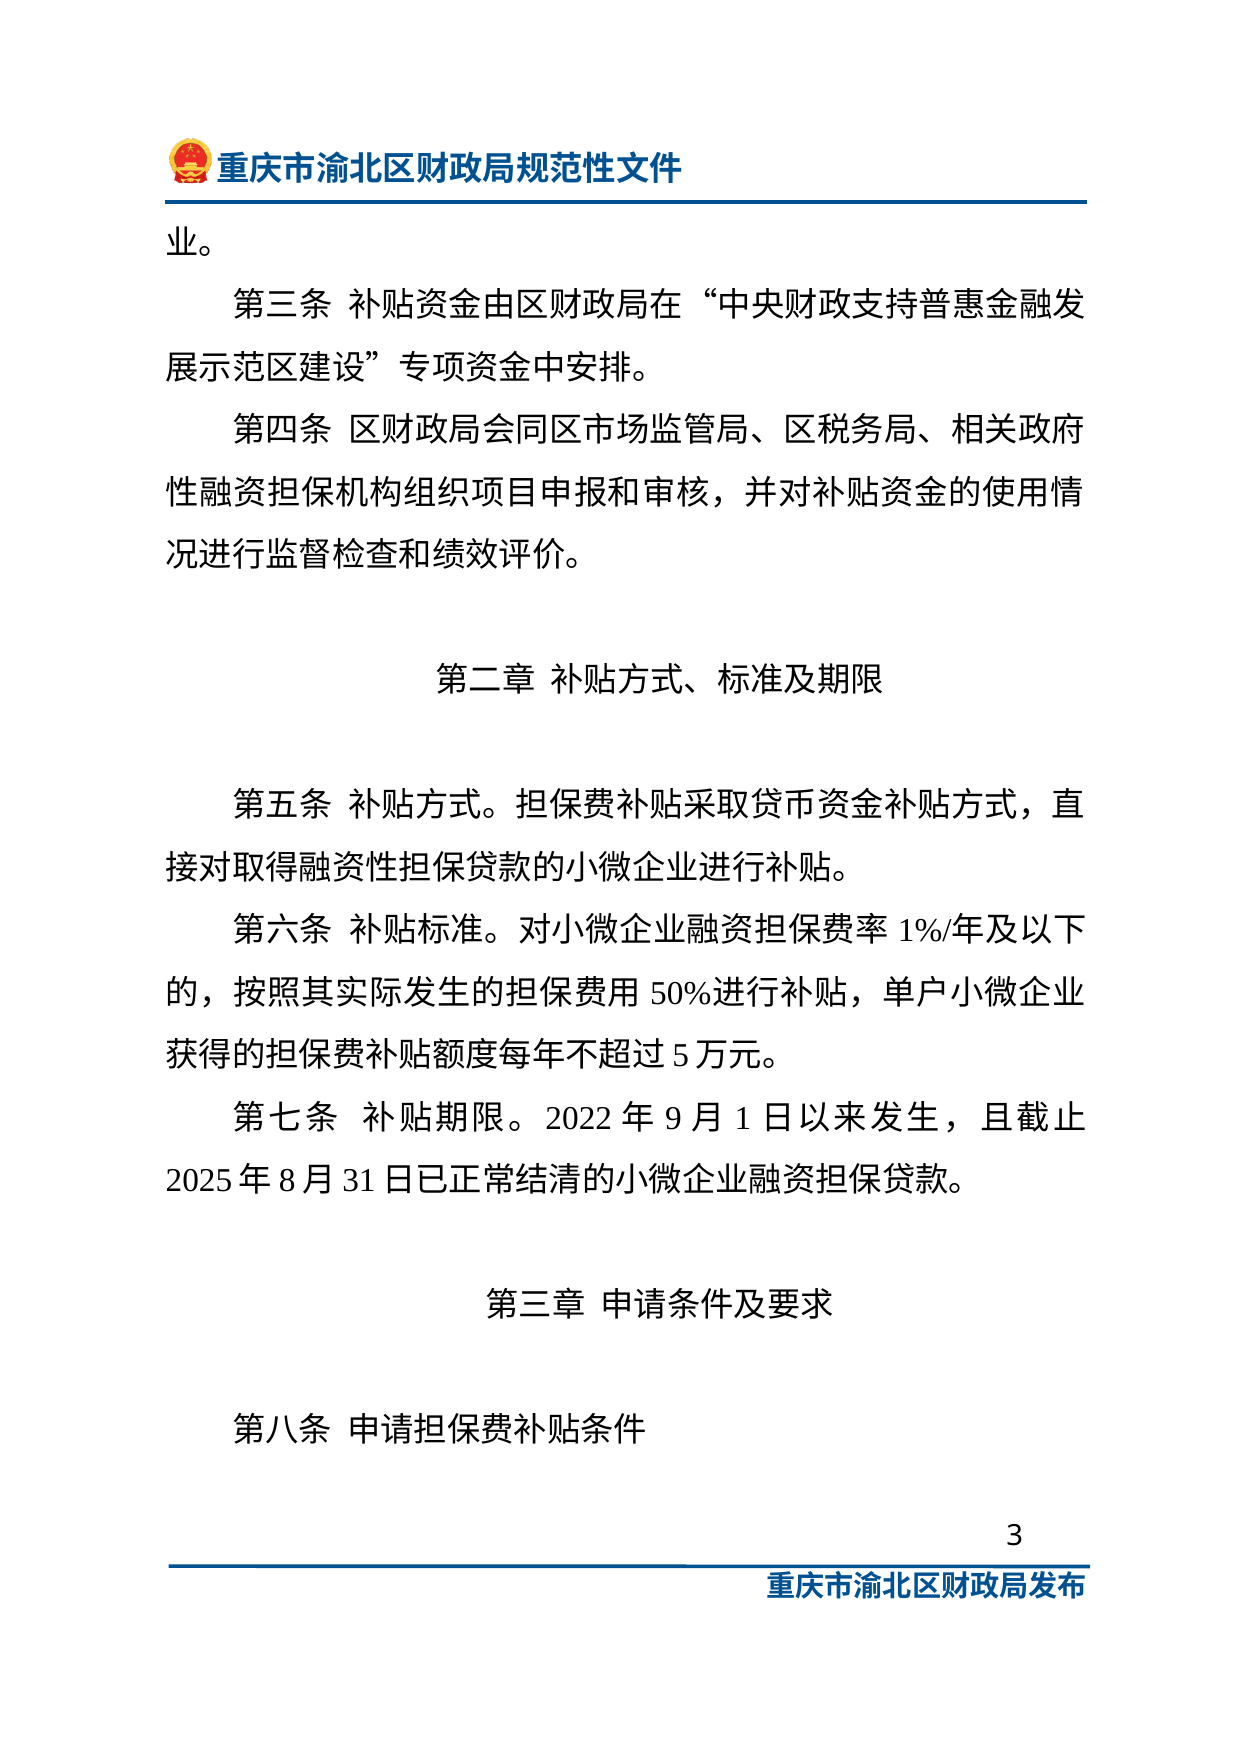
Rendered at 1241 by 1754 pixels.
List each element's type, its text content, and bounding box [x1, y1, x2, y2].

text 第五条 补贴方式。担保费补贴采取贷币资金补贴方式，直接对取得融资性担保贷款的小微企业进行补贴。 [165, 767, 1087, 892]
text 第二章 补贴方式、标准及期限 [165, 642, 1087, 704]
text 本细则所称的小微企业是指按照国家四部委《关于印发中小企业划型标准规定的通知》(工信部联企业〔2011〕300号)，符合相关划型标准，依法依规在渝北辖区经营的小型、微型企业。 [165, 204, 1087, 267]
picture [165, 136, 216, 187]
text 第八条 申请担保费补贴条件 [165, 1392, 1087, 1454]
text 第三条 补贴资金由区财政局在“中央财政支持普惠金融发展示范区建设”专项资金中安排。 [165, 267, 1087, 392]
text 第三章 申请条件及要求 [165, 1267, 1087, 1329]
text 第六条 补贴标准。对小微企业融资担保费率1%/年及以下的，按照其实际发生的担保费用50%进行补贴，单户小微企业获得的担保费补贴额度每年不超过5万元。 [165, 892, 1087, 1079]
text 第四条 区财政局会同区市场监管局、区税务局、相关政府性融资担保机构组织项目申报和审核，并对补贴资金的使用情况进行监督检查和绩效评价。 [165, 392, 1087, 579]
text 第七条 补贴期限。2022年9月1日以来发生，且截止2025年8月31日已正常结清的小微企业融资担保贷款。 [165, 1079, 1087, 1204]
